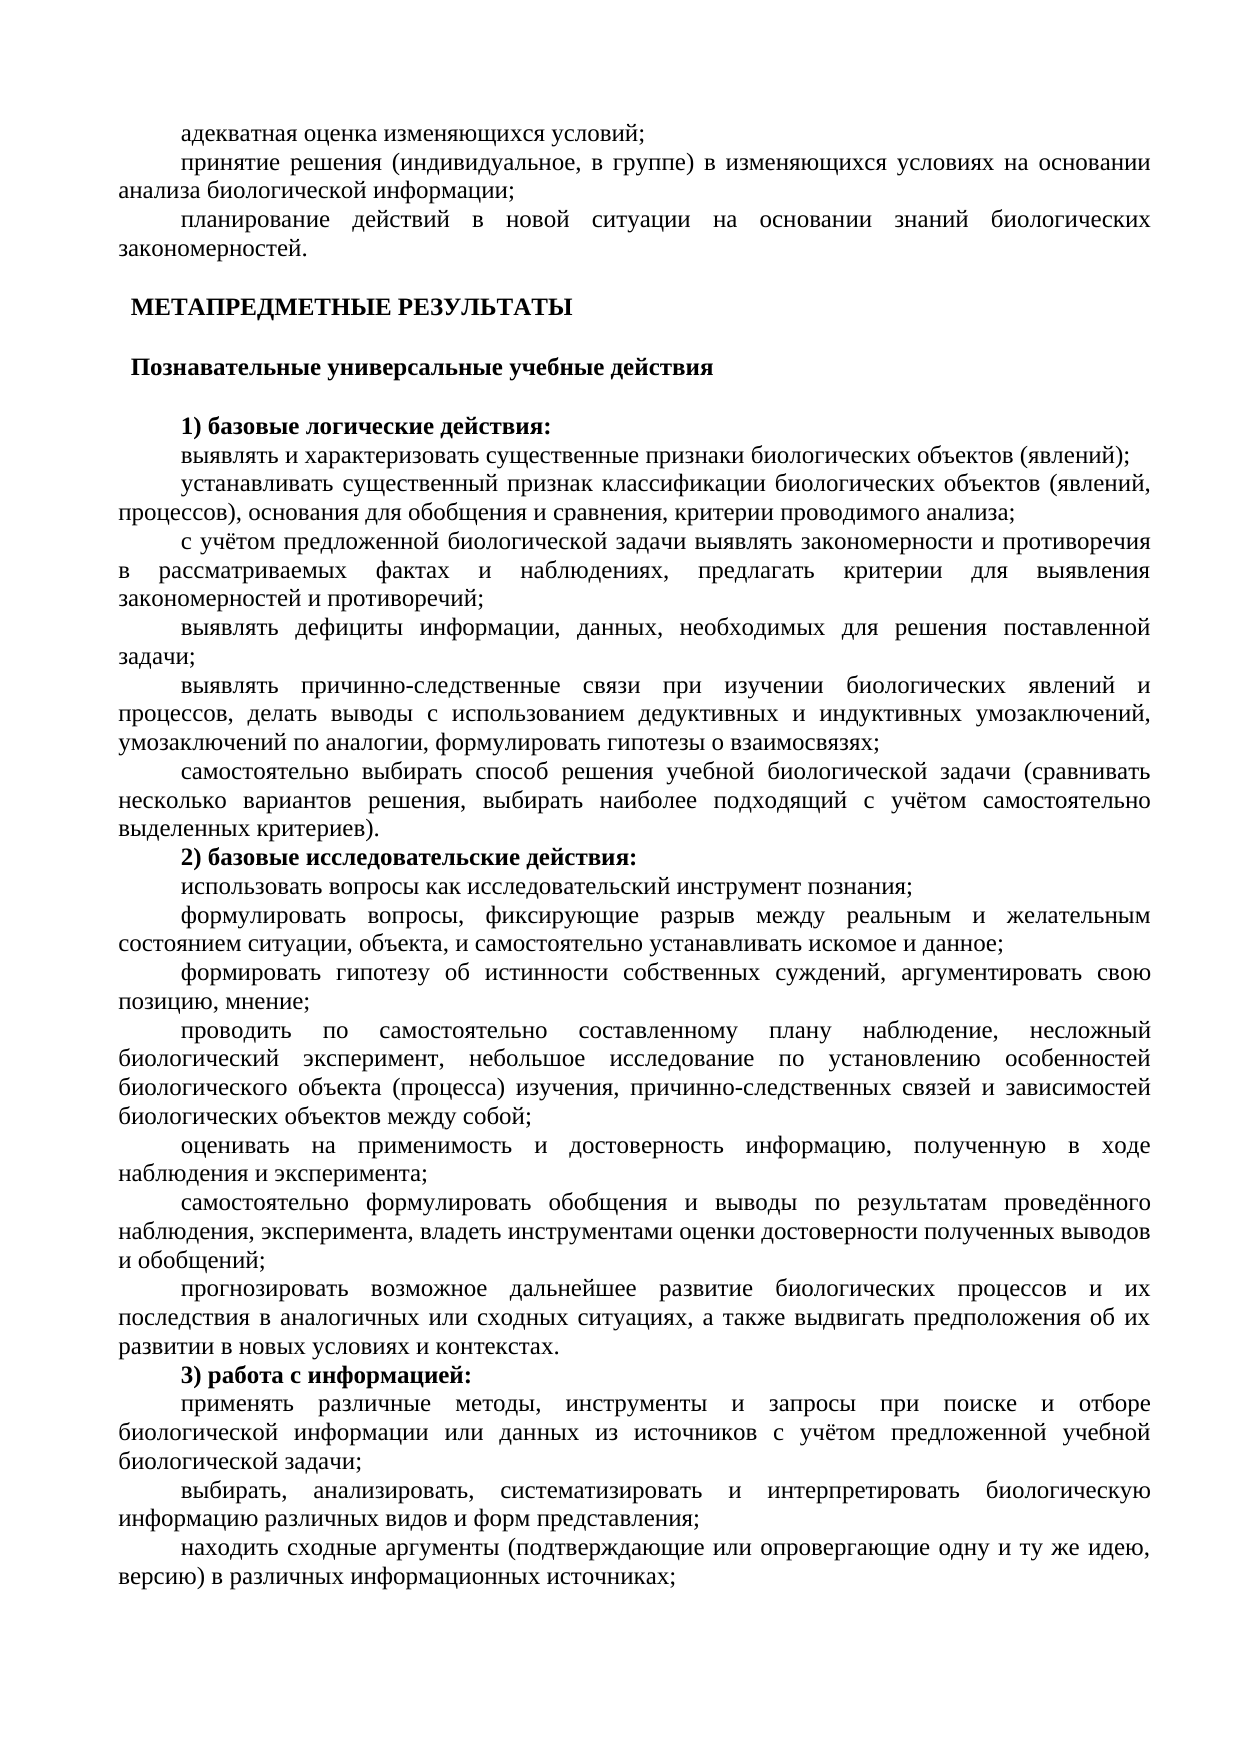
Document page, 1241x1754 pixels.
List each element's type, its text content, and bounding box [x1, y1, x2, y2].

text выбирать, анализировать, систематизировать и интерпретировать биологическую информацию различных видов и форм представления; [118, 1475, 1152, 1532]
text применять различные методы, инструменты и запросы при поиске и отборе биологической информации или данных из источников с учётом предложенной учебной биологической задачи; [118, 1388, 1152, 1475]
text планирование действий в новой ситуации на основании знаний биологических закономерностей. [118, 204, 1152, 262]
text адекватная оценка изменяющихся условий; [118, 118, 1152, 147]
text находить сходные аргументы (подтверждающие или опровергающие одну и ту же идею, версию) в различных информационных источниках; [118, 1532, 1152, 1590]
text выявлять дефициты информации, данных, необходимых для решения поставленной задачи; [118, 612, 1152, 670]
text 2) базовые исследовательские действия: [118, 842, 1152, 871]
text 3) работа с информацией: [118, 1360, 1152, 1388]
text выявлять причинно-следственные связи при изучении биологических явлений и процессов, делать выводы с использованием дедуктивных и индуктивных умозаключений, умозаключений по аналогии, формулировать гипотезы о взаимосвязях; [118, 670, 1152, 756]
text самостоятельно формулировать обобщения и выводы по результатам проведённого наблюдения, эксперимента, владеть инструментами оценки достоверности полученных выводов и обобщений; [118, 1187, 1152, 1273]
text устанавливать существенный признак классификации биологических объектов (явлений, процессов), основания для обобщения и сравнения, критерии проводимого анализа; [118, 468, 1152, 526]
text выявлять и характеризовать существенные признаки биологических объектов (явлений); [118, 440, 1152, 468]
text с учётом предложенной биологической задачи выявлять закономерности и противоречия в рассматриваемых фактах и наблюдениях, предлагать критерии для выявления закономерностей и противоречий; [118, 526, 1152, 612]
text прогнозировать возможное дальнейшее развитие биологических процессов и их последствия в аналогичных или сходных ситуациях, а также выдвигать предположения об их развитии в новых условиях и контекстах. [118, 1273, 1152, 1360]
text принятие решения (индивидуальное, в группе) в изменяющихся условиях на основании анализа биологической информации; [118, 147, 1152, 204]
text самостоятельно выбирать способ решения учебной биологической задачи (сравнивать несколько вариантов решения, выбирать наиболее подходящий с учётом самостоятельно выделенных критериев). [118, 756, 1152, 842]
text использовать вопросы как исследовательский инструмент познания; [118, 871, 1152, 900]
text формировать гипотезу об истинности собственных суждений, аргументировать свою позицию, мнение; [118, 957, 1152, 1015]
text проводить по самостоятельно составленному плану наблюдение, несложный биологический эксперимент, небольшое исследование по установлению особенностей биологического объекта (процесса) изучения, причинно-следственных связей и зависимостей биологических объектов между собой; [118, 1015, 1152, 1130]
text МЕТАПРЕДМЕТНЫЕ РЕЗУЛЬТАТЫ [131, 292, 1152, 321]
text 1) базовые логические действия: [118, 411, 1152, 440]
text формулировать вопросы, фиксирующие разрыв между реальным и желательным состоянием ситуации, объекта, и самостоятельно устанавливать искомое и данное; [118, 900, 1152, 957]
text Познавательные универсальные учебные действия [131, 352, 1152, 380]
text оценивать на применимость и достоверность информацию, полученную в ходе наблюдения и эксперимента; [118, 1130, 1152, 1187]
